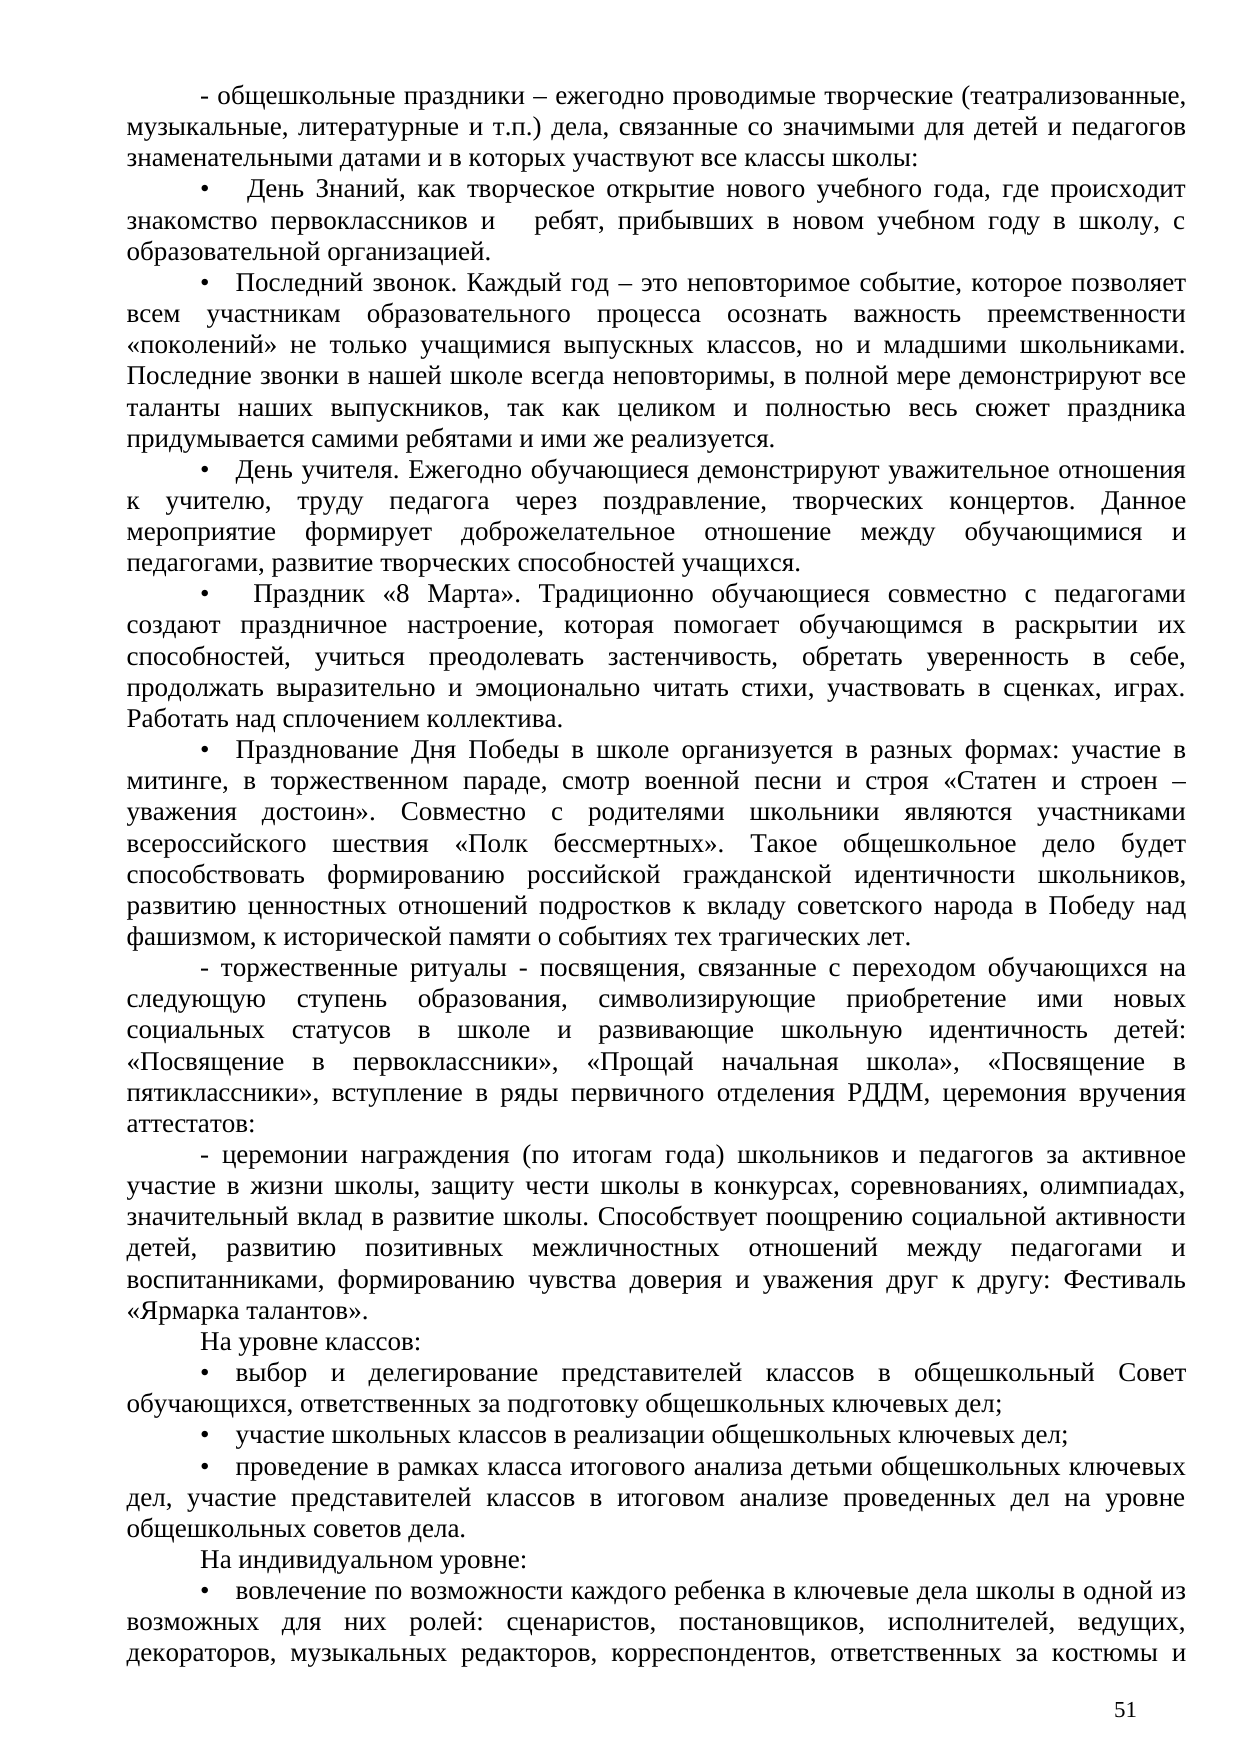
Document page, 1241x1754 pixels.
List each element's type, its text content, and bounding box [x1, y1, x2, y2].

text - общешкольные праздники – ежегодно проводимые творческие (театрализованные, музыкальные, литературные и т.п.) дела, связанные со значимыми для детей и педагогов знаменательными датами и в которых участвуют все классы школы: [126, 79, 1187, 173]
text • Праздник «8 Марта». Традиционно обучающиеся совместно с педагогами создают праздничное настроение, которая помогает обучающимся в раскрытии их способностей, учиться преодолевать застенчивость, обретать уверенность в себе, продолжать выразительно и эмоционально читать стихи, участвовать в сценках, играх. Работать над сплочением коллектива. [126, 577, 1187, 733]
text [126, 1574, 1187, 1668]
text • День Знаний, как творческое открытие нового учебного года, где происходит знакомство первоклассников и ребят, прибывших в новом учебном году в школу, с образовательной организацией. [126, 173, 1187, 266]
text • Празднование Дня Победы в школе организуется в разных формах: участие в митинге, в торжественном параде, смотр военной песни и строя «Статен и строен – уважения достоин». Совместно с родителями школьники являются участниками всероссийского шествия «Полк бессмертных». Такое общешкольное дело будет способствовать формированию российской гражданской идентичности школьников, развитию ценностных отношений подростков к вкладу советского народа в Победу над фашизмом, к исторической памяти о событиях тех трагических лет. [126, 733, 1187, 951]
text • участие школьных классов в реализации общешкольных ключевых дел; [126, 1418, 1187, 1449]
text • проведение в рамках класса итогового анализа детьми общешкольных ключевых дел, участие представителей классов в итоговом анализе проведенных дел на уровне общешкольных советов дела. [126, 1449, 1187, 1543]
text • Последний звонок. Каждый год – это неповторимое событие, которое позволяет всем участникам образовательного процесса осознать важность преемственности «поколений» не только учащимися выпускных классов, но и младшими школьниками. Последние звонки в нашей школе всегда неповторимы, в полной мере демонстрируют все таланты наших выпускников, так как целиком и полностью весь сюжет праздника придумывается самими ребятами и ими же реализуется. [126, 266, 1187, 453]
text На уровне классов: [126, 1325, 1187, 1356]
text - торжественные ритуалы - посвящения, связанные с переходом обучающихся на следующую ступень образования, символизирующие приобретение ими новых социальных статусов в школе и развивающие школьную идентичность детей: «Посвящение в первоклассники», «Прощай начальная школа», «Посвящение в пятиклассники», вступление в ряды первичного отделения РДДМ, церемония вручения аттестатов: [126, 951, 1187, 1138]
text - церемонии награждения (по итогам года) школьников и педагогов за активное участие в жизни школы, защиту чести школы в конкурсах, соревнованиях, олимпиадах, значительный вклад в развитие школы. Способствует поощрению социальной активности детей, развитию позитивных межличностных отношений между педагогами и воспитанниками, формированию чувства доверия и уважения друг к другу: Фестиваль «Ярмарка талантов». [126, 1138, 1187, 1325]
text • День учителя. Ежегодно обучающиеся демонстрируют уважительное отношения к учителю, труду педагога через поздравление, творческих концертов. Данное мероприятие формирует доброжелательное отношение между обучающимися и педагогами, развитие творческих способностей учащихся. [126, 453, 1187, 577]
text На индивидуальном уровне: [126, 1543, 1187, 1574]
text • выбор и делегирование представителей классов в общешкольный Совет обучающихся, ответственных за подготовку общешкольных ключевых дел; [126, 1356, 1187, 1418]
